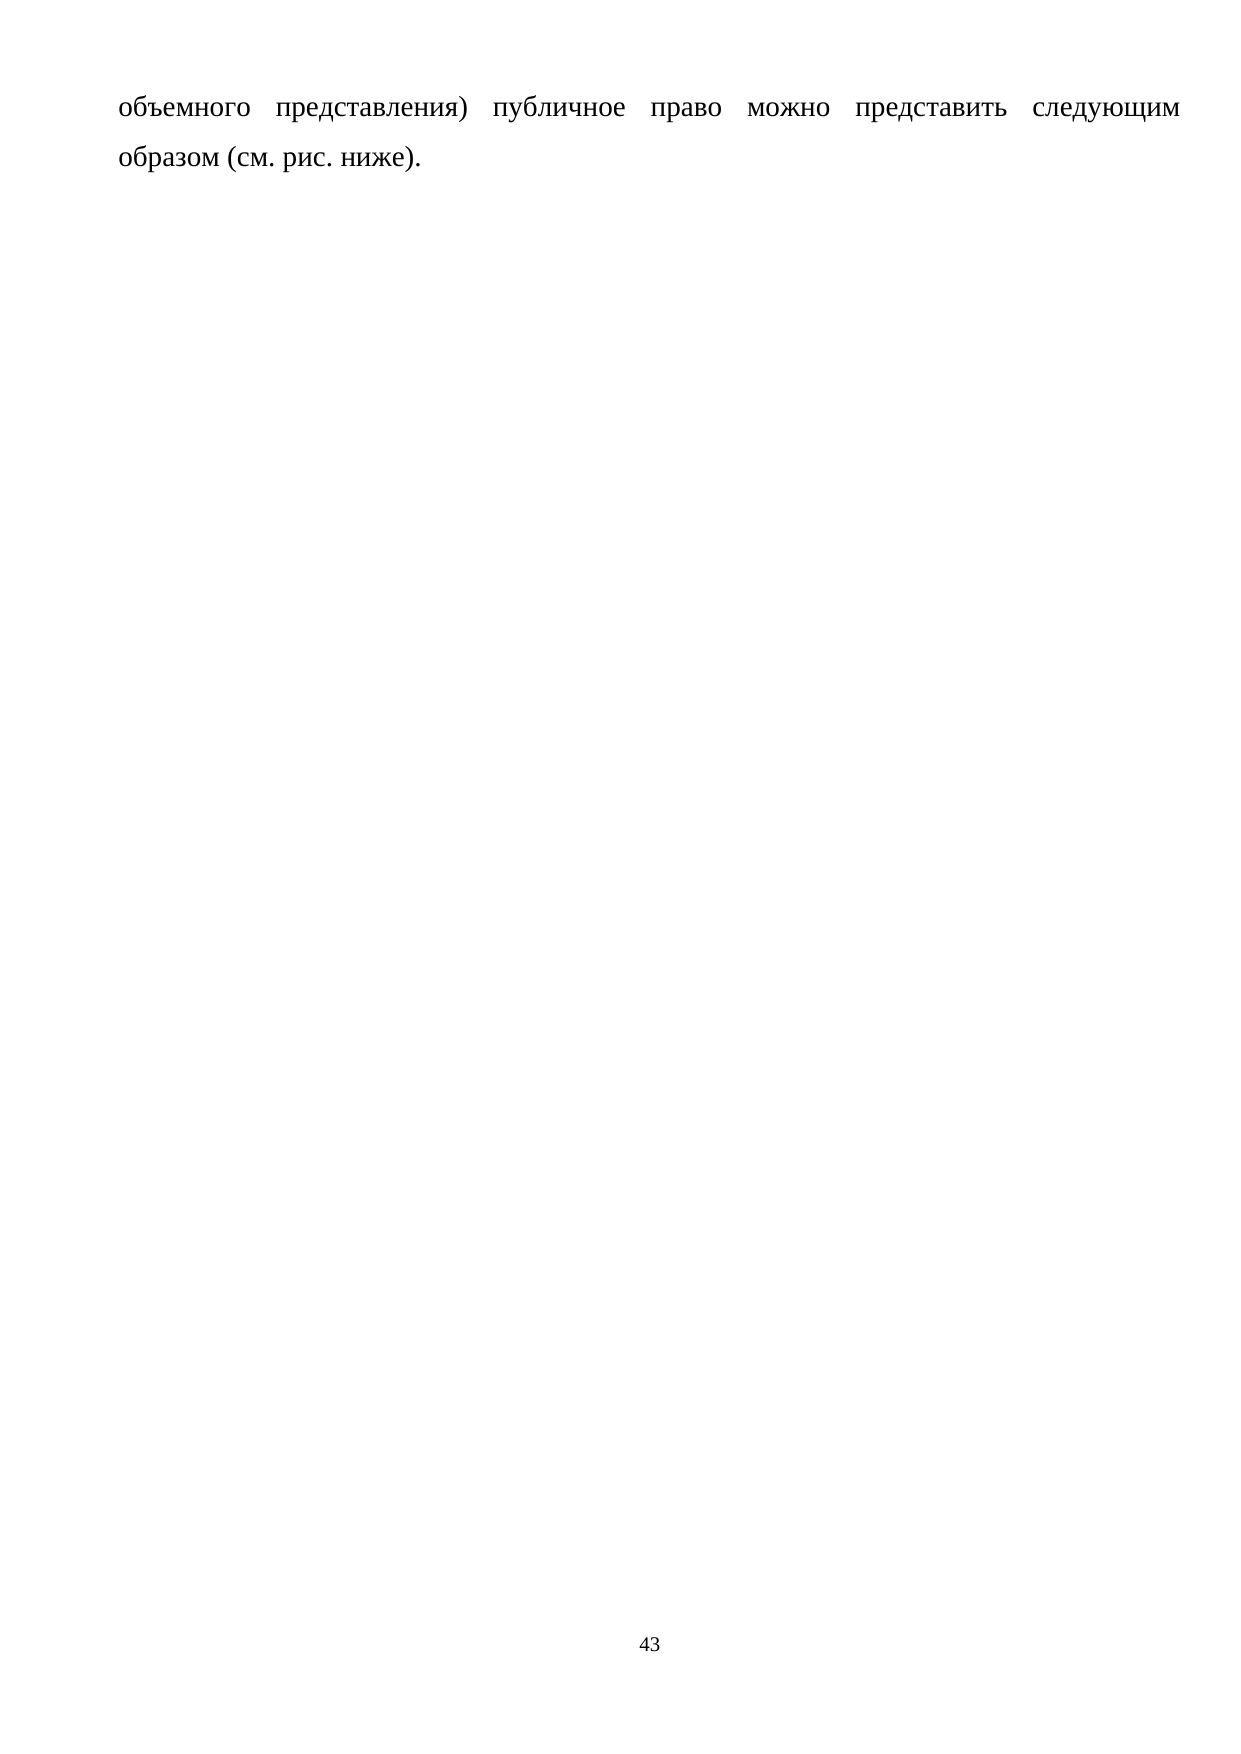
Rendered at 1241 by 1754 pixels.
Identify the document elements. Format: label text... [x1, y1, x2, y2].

text Итак, в настоящем подпараграфе, были выявлены отрасли публичного права, показана его неоднородность, двойственность. Схематично (для наглядного, объемного представления) публичное право можно представить следующим образом (см. рис. ниже). [118, 89, 1181, 172]
